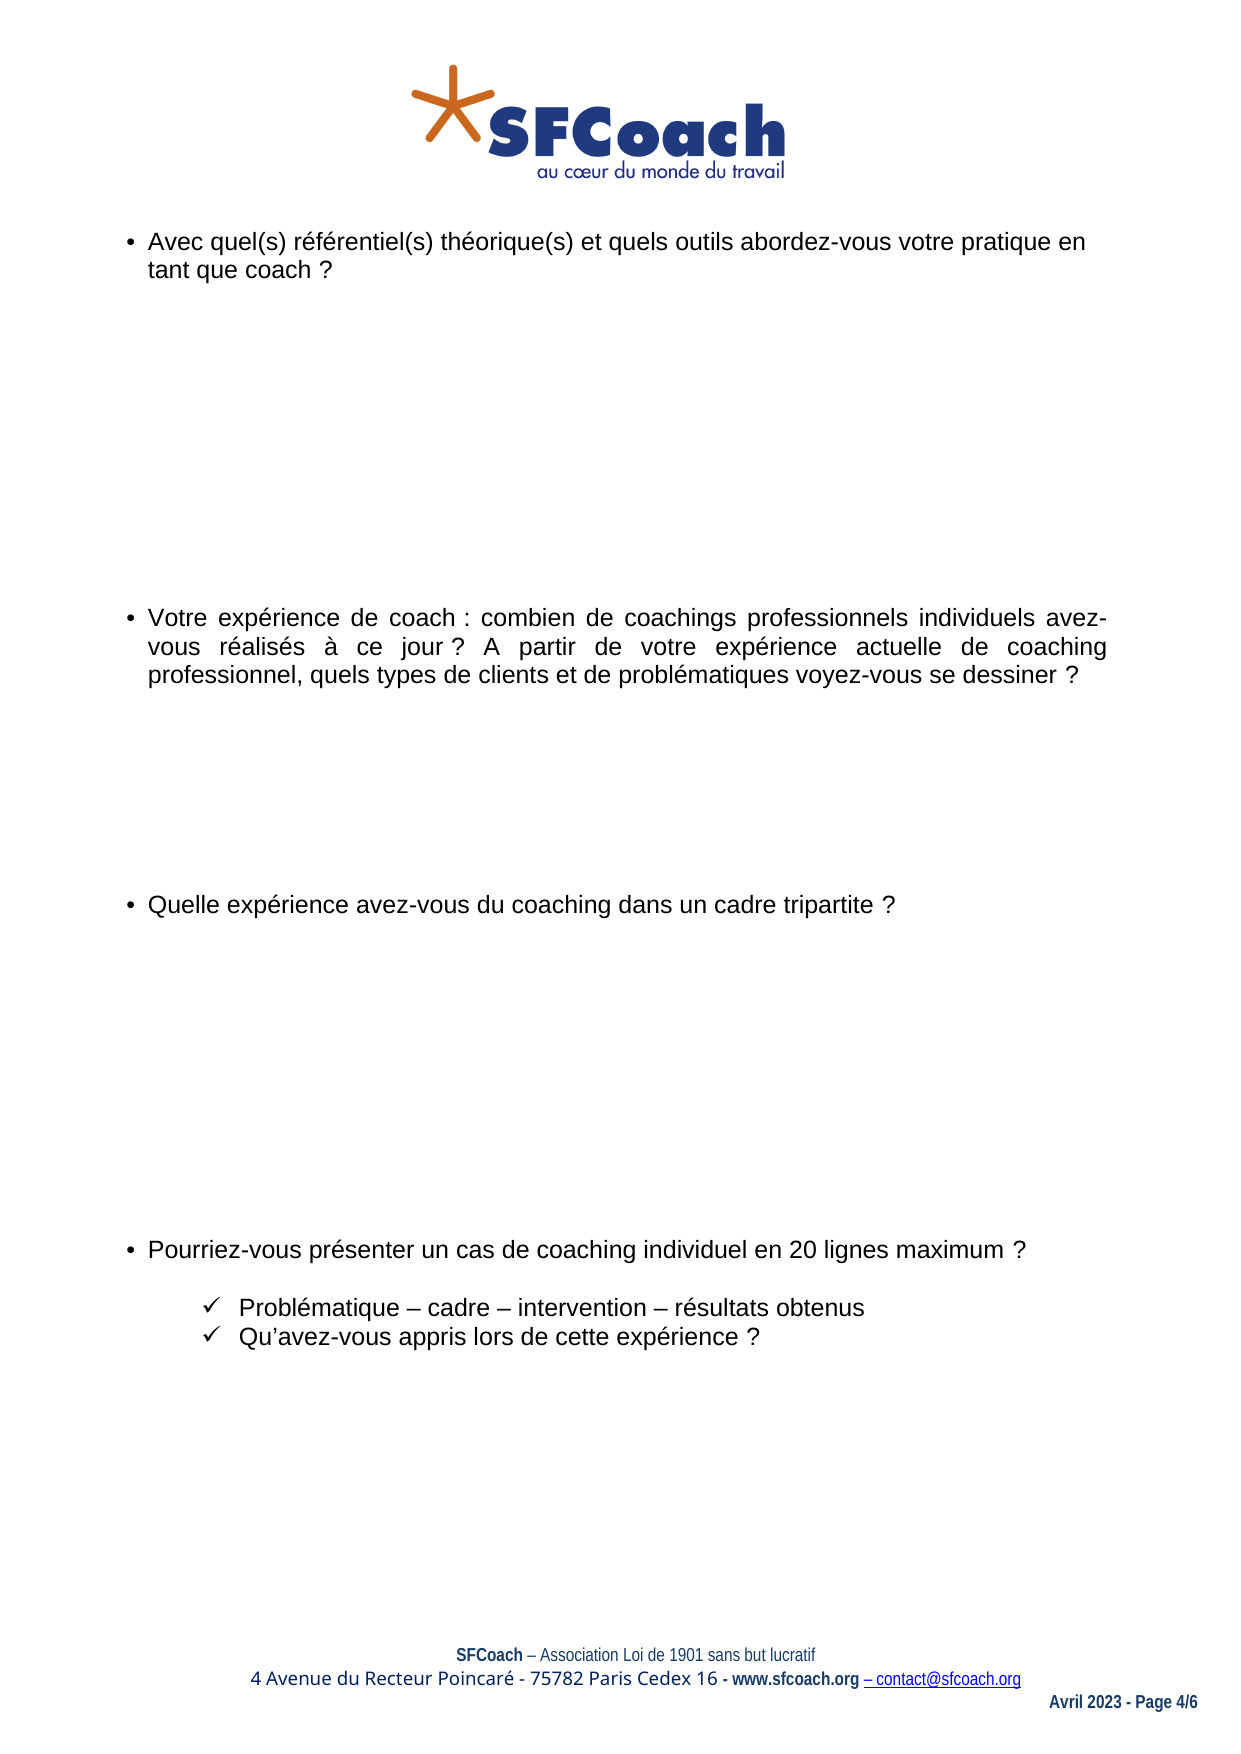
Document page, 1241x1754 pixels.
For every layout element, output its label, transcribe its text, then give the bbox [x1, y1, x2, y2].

list Problématique – cadre – intervention – résultats obtenus [201, 1293, 1108, 1322]
picture [407, 59, 792, 188]
list Pourriez-vous présenter un cas de coaching individuel en 20 lignes maximum ? [126, 1235, 1108, 1264]
list Qu’avez-vous appris lors de cette expérience ? [201, 1322, 1108, 1351]
list Avec quel(s) référentiel(s) théorique(s) et quels outils abordez-vous votre pratique en tant que coach ? [126, 227, 1108, 284]
list Votre expérience de coach : combien de coachings professionnels individuels avez-vous réalisés à ce jour ? A partir de votre expérience actuelle de coaching professionnel, quels types de clients et de problématiques voyez-vous se dessiner ? [126, 603, 1108, 689]
list Quelle expérience avez-vous du coaching dans un cadre tripartite ? [126, 890, 1108, 919]
